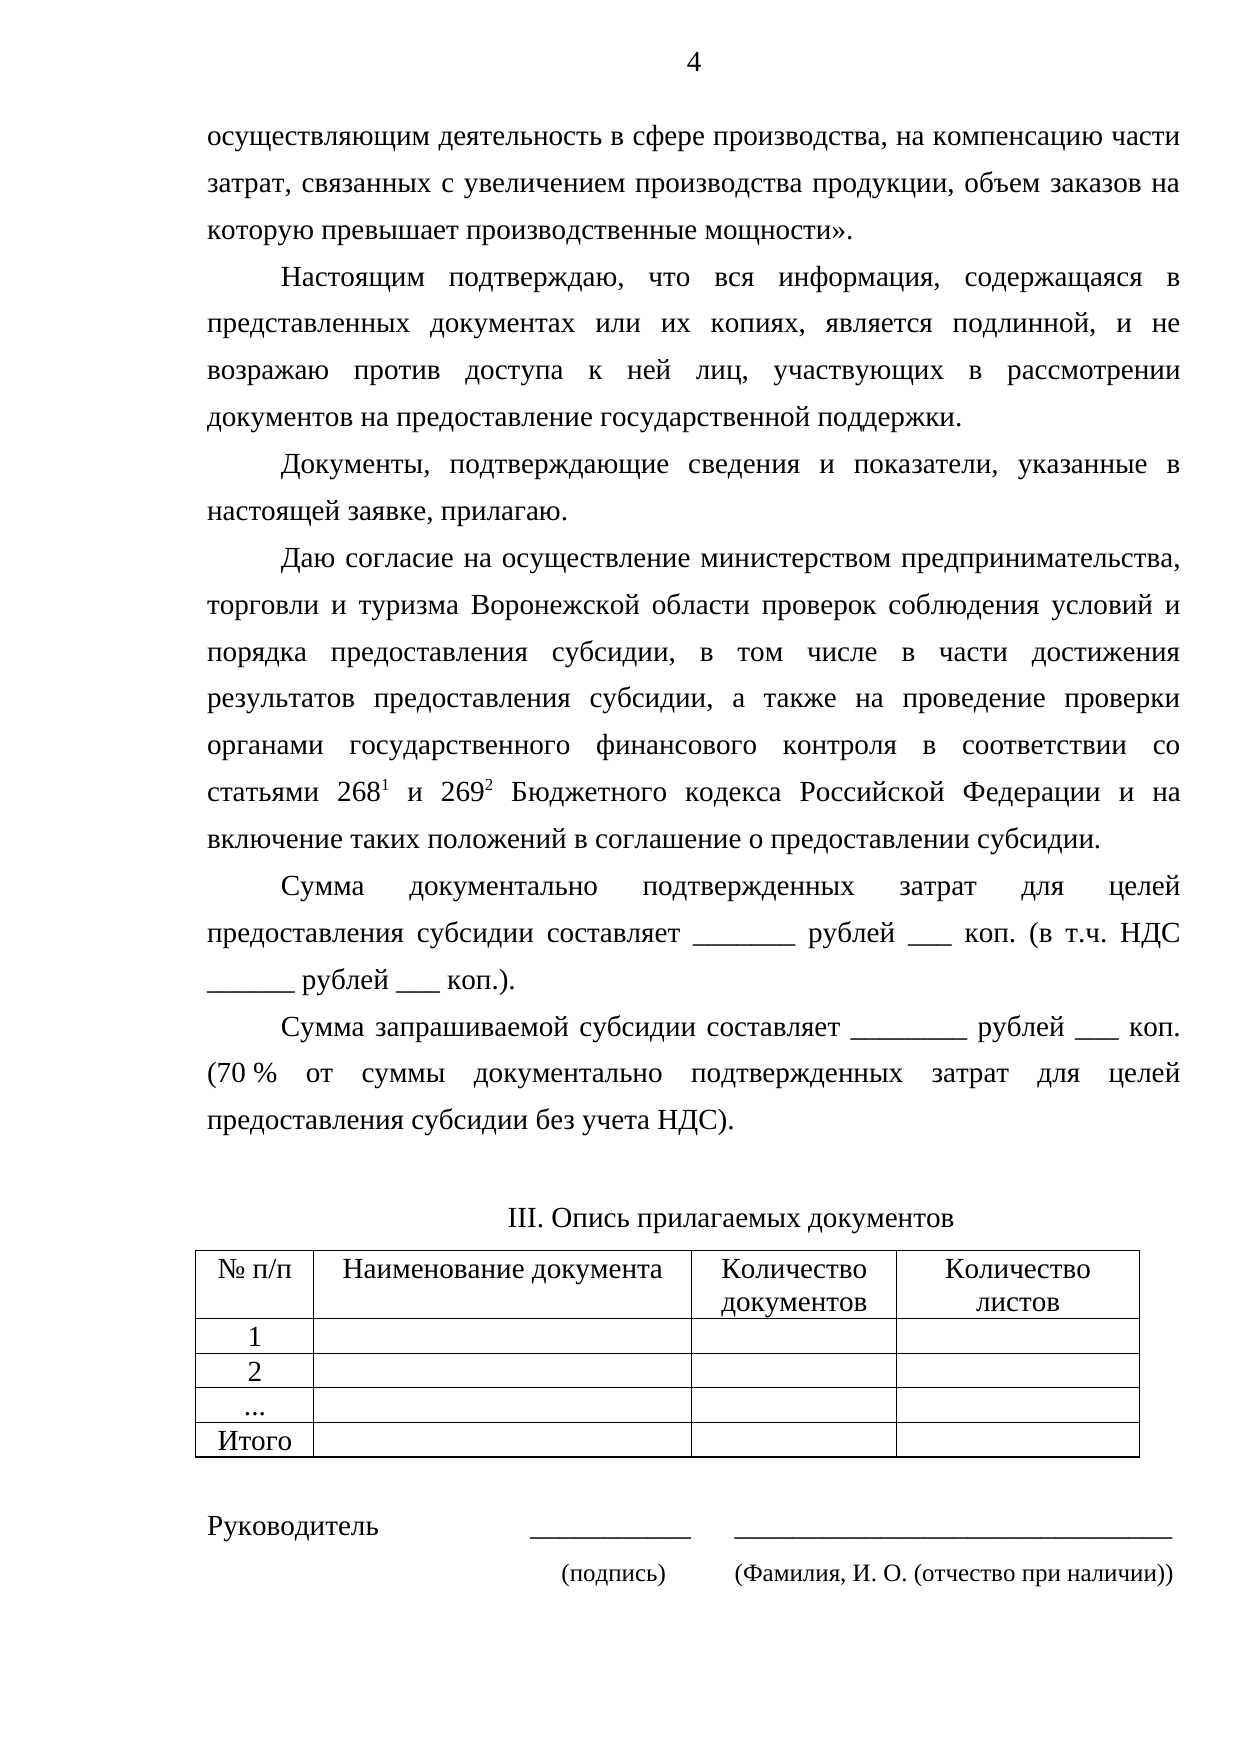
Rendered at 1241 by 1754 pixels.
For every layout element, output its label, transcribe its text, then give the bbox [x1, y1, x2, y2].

table_cell [314, 1354, 691, 1387]
table_header Наименование документа [314, 1251, 691, 1318]
table_cell [314, 1319, 691, 1353]
table_cell Итого [196, 1423, 313, 1456]
text Даю согласие на осуществление министерством предпринимательства, торговли и туризма Воронежской области проверок соблюдения условий и порядка предоставления субсидии, в том числе в части достижения результатов предоставления субсидии, а также на проведение проверки органами государственного финансового контроля в соответствии со статьями 2681 и 2692 Бюджетного кодекса Российской Федерации и на включение таких положений в соглашение о предоставлении субсидии. [207, 540, 1181, 855]
table_cell 1 [196, 1319, 313, 1353]
text (подпись) (Фамилия, И. О. (отчество при наличии)) [432, 1558, 1181, 1629]
table_cell [692, 1388, 896, 1422]
table_cell ... [196, 1388, 313, 1422]
table_header Количество документов [692, 1251, 896, 1318]
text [207, 118, 1181, 245]
table_cell [692, 1423, 896, 1456]
table_cell [692, 1319, 896, 1353]
table_cell [897, 1423, 1139, 1456]
table_cell [692, 1354, 896, 1387]
text Руководитель ___________ ______________________________ [207, 1508, 1181, 1541]
table_cell 2 [196, 1354, 313, 1387]
text Сумма запрашиваемой субсидии составляет ________ рублей ___ коп. (70 % от суммы документально подтвержденных затрат для целей предоставления субсидии без учета НДС). [207, 1009, 1181, 1136]
text III. Опись прилагаемых документов [207, 1200, 1181, 1233]
table_cell [897, 1388, 1139, 1422]
table_cell [314, 1388, 691, 1422]
text Настоящим подтверждаю, что вся информация, содержащаяся в представленных документах или их копиях, является подлинной, и не возражаю против доступа к ней лиц, участвующих в рассмотрении документов на предоставление государственной поддержки. [207, 259, 1181, 433]
text Документы, подтверждающие сведения и показатели, указанные в настоящей заявке, прилагаю. [207, 446, 1181, 527]
table_cell [314, 1423, 691, 1456]
text Сумма документально подтвержденных затрат для целей предоставления субсидии составляет _______ рублей ___ коп. (в т.ч. НДС ______ рублей ___ коп.). [207, 868, 1181, 995]
table_cell [897, 1319, 1139, 1353]
table_header № п/п [196, 1251, 313, 1318]
table_cell [897, 1354, 1139, 1387]
table_header Количество листов [897, 1251, 1139, 1318]
